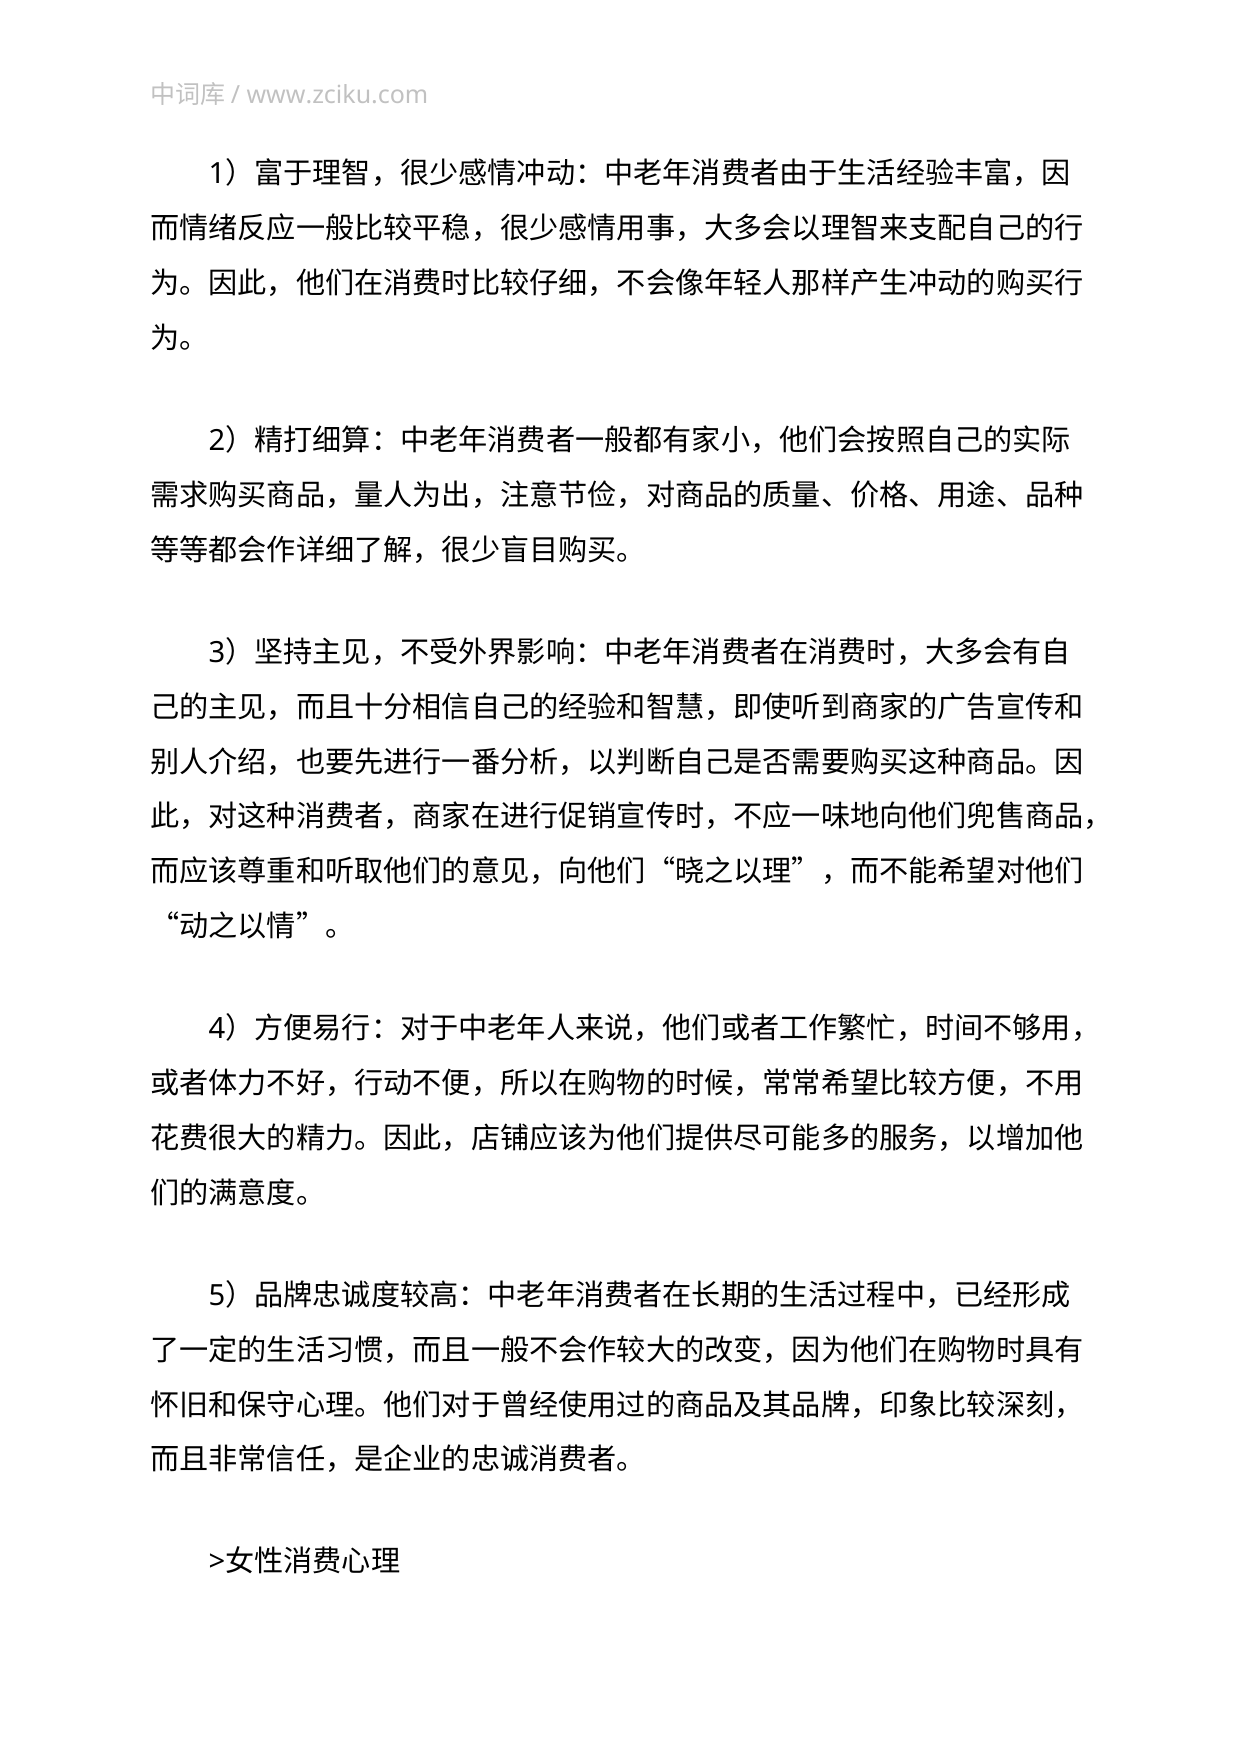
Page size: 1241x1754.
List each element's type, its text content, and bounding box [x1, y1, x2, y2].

text 2）精打细算：中老年消费者一般都有家小，他们会按照自己的实际需求购买商品，量人为出，注意节俭，对商品的质量、价格、用途、品种等等都会作详细了解，很少盲目购买。 [150, 417, 1090, 569]
text 4）方便易行：对于中老年人来说，他们或者工作繁忙，时间不够用，或者体力不好，行动不便，所以在购物的时候，常常希望比较方便，不用花费很大的精力。因此，店铺应该为他们提供尽可能多的服务，以增加他们的满意度。 [150, 1004, 1090, 1212]
text 1）富于理智，很少感情冲动：中老年消费者由于生活经验丰富，因而情绪反应一般比较平稳，很少感情用事，大多会以理智来支配自己的行为。因此，他们在消费时比较仔细，不会像年轻人那样产生冲动的购买行为。 [150, 150, 1090, 357]
text 5）品牌忠诚度较高：中老年消费者在长期的生活过程中，已经形成了一定的生活习惯，而且一般不会作较大的改变，因为他们在购物时具有怀旧和保守心理。他们对于曾经使用过的商品及其品牌，印象比较深刻，而且非常信任，是企业的忠诚消费者。 [150, 1271, 1090, 1478]
text >女性消费心理 [150, 1538, 1090, 1580]
text 3）坚持主见，不受外界影响：中老年消费者在消费时，大多会有自己的主见，而且十分相信自己的经验和智慧，即使听到商家的广告宣传和别人介绍，也要先进行一番分析，以判断自己是否需要购买这种商品。因此，对这种消费者，商家在进行促销宣传时，不应一味地向他们兜售商品，而应该尊重和听取他们的意见，向他们“晓之以理”，而不能希望对他们“动之以情”。 [150, 628, 1090, 945]
